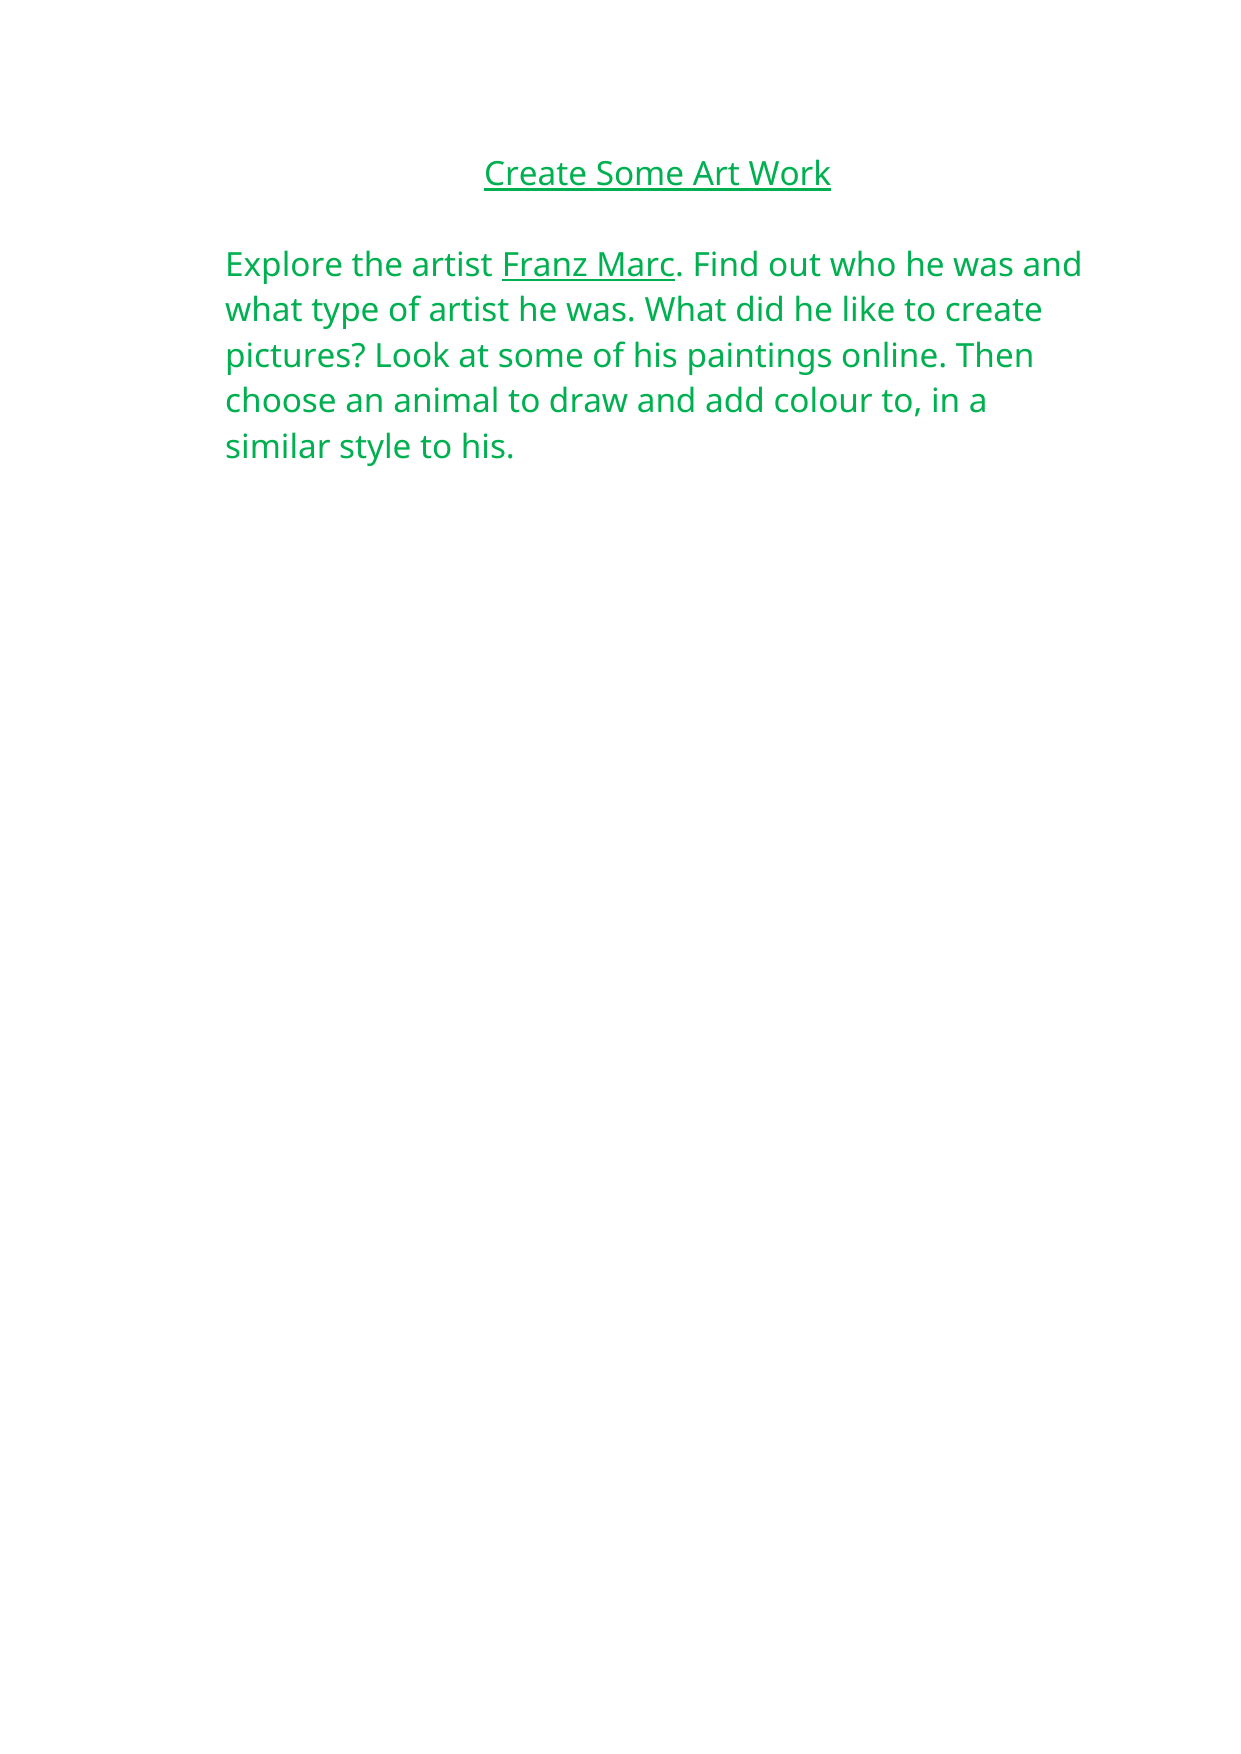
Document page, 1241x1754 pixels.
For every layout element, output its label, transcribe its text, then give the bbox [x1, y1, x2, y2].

text Explore the artist Franz Marc. Find out who he was and what type of artist he was. What did he like to create pictures? Look at some of his paintings online. Then choose an animal to draw and add colour to, in a similar style to his. [225, 241, 1090, 468]
text Create Some Art Work [225, 150, 1090, 195]
